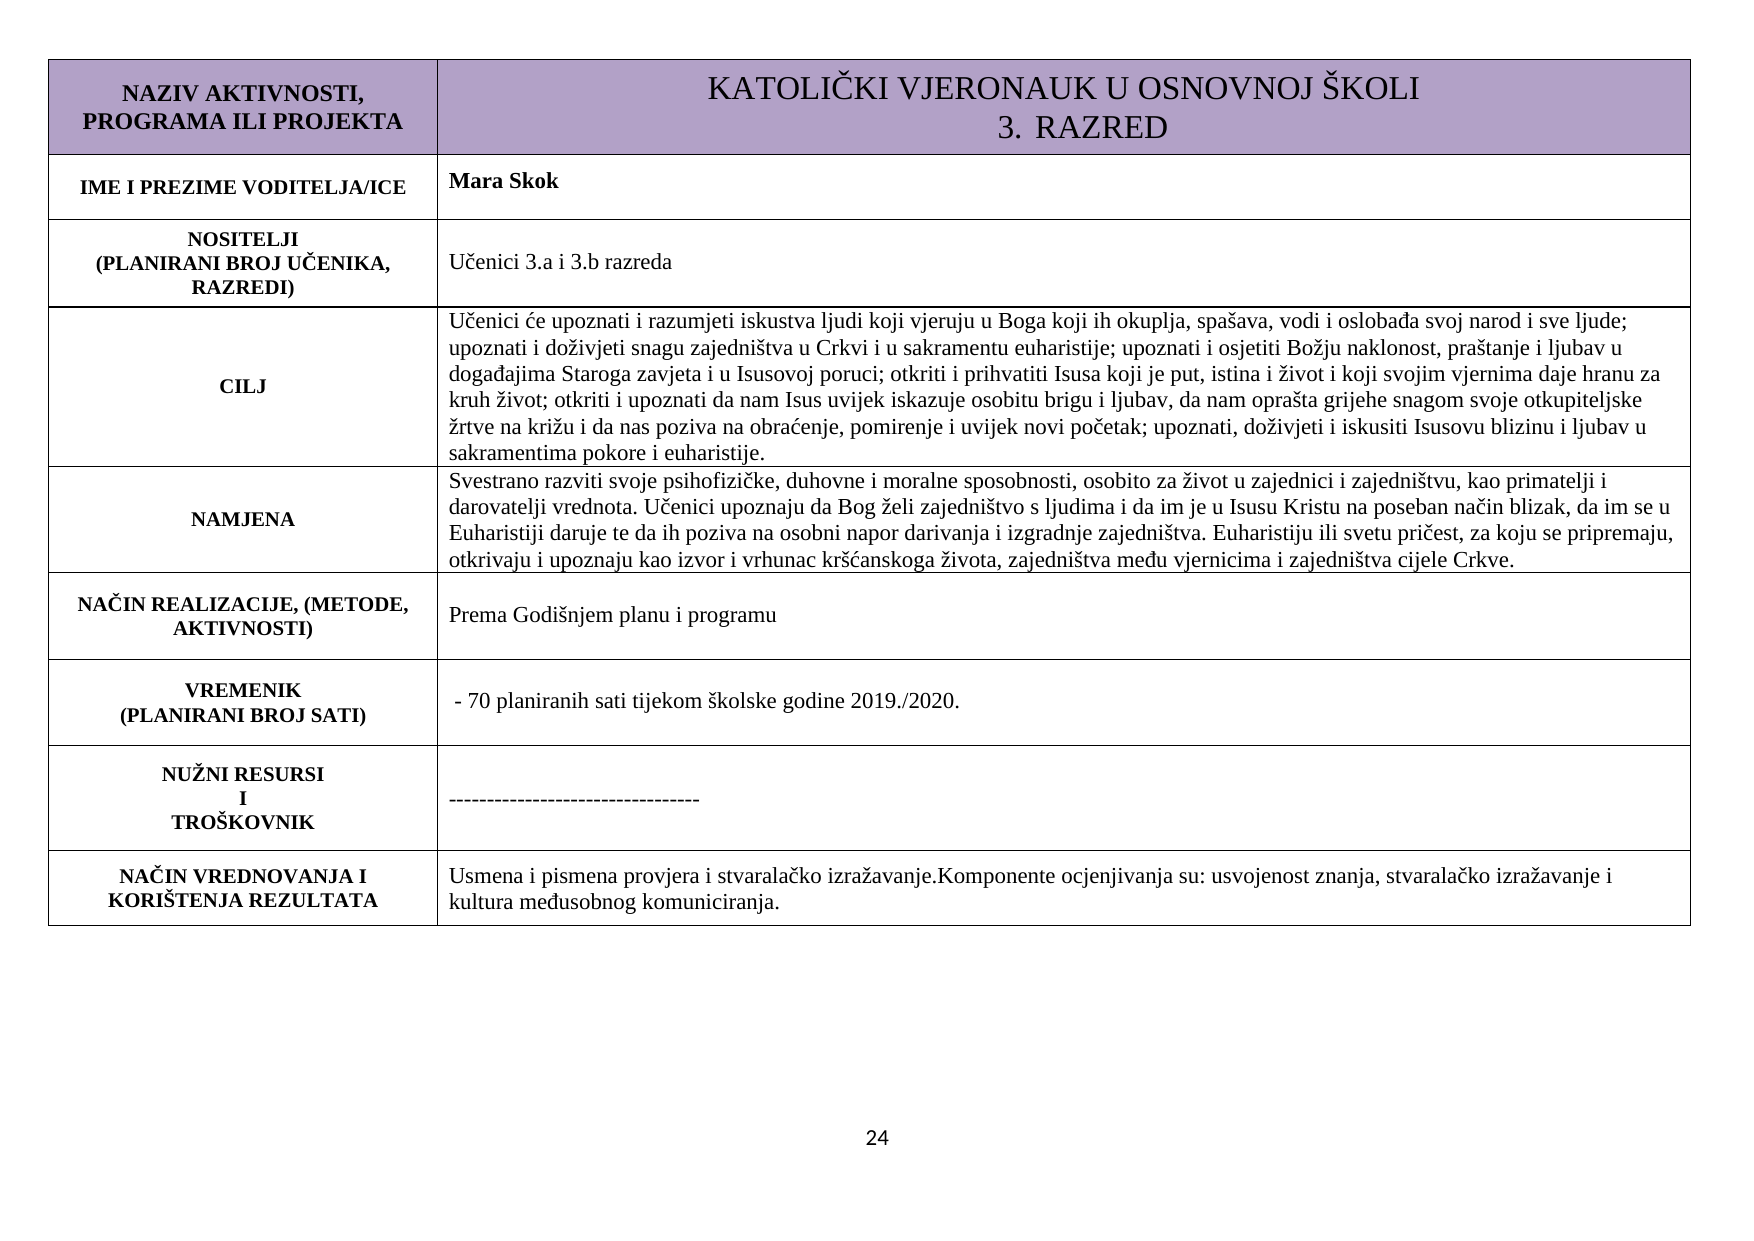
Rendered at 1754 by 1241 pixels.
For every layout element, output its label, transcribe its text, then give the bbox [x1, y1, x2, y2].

table_cell CILJ [49, 308, 437, 466]
table_cell VREMENIK (PLANIRANI BROJ SATI) [49, 660, 437, 745]
table_cell NUŽNI RESURSI I TROŠKOVNIK [49, 746, 437, 850]
table_cell Učenici 3.a i 3.b razreda [438, 220, 1690, 306]
table_header KATOLIČKI VJERONAUK U OSNOVNOJ ŠKOLI RAZRED [438, 60, 1690, 154]
table_cell Prema Godišnjem planu i programu [438, 573, 1690, 659]
table_cell NAMJENA [49, 467, 437, 572]
table_cell Svestrano razviti svoje psihofizičke, duhovne i moralne sposobnosti, osobito za život u zajednici i zajedništvu, kao primatelji i darovatelji vrednota. Učenici upoznaju da Bog želi zajedništvo s ljudima i da im je u Isusu Kristu na poseban način blizak, da im se u Euharistiji daruje te da ih poziva na osobni napor darivanja i izgradnje zajedništva. Euharistiju ili svetu pričest, za koju se pripremaju, otkrivaju i upoznaju kao izvor i vrhunac kršćanskoga života, zajedništva među vjernicima i zajedništva cijele Crkve. [438, 467, 1690, 572]
table_cell Usmena i pismena provjera i stvaralačko izražavanje.Komponente ocjenjivanja su: usvojenost znanja, stvaralačko izražavanje i kultura međusobnog komuniciranja. [438, 851, 1690, 925]
table_cell - 70 planiranih sati tijekom školske godine 2019./2020. [438, 660, 1690, 745]
table_cell NAČIN VREDNOVANJA I KORIŠTENJA REZULTATA [49, 851, 437, 925]
table_cell Mara Skok [438, 155, 1690, 219]
table_header NAZIV AKTIVNOSTI, PROGRAMA ILI PROJEKTA [49, 60, 437, 154]
table_cell --------------------------------- [438, 746, 1690, 850]
table_cell NAČIN REALIZACIJE, (METODE, AKTIVNOSTI) [49, 573, 437, 659]
table_cell NOSITELJI (PLANIRANI BROJ UČENIKA, RAZREDI) [49, 220, 437, 306]
table_cell Učenici će upoznati i razumjeti iskustva ljudi koji vjeruju u Boga koji ih okuplja, spašava, vodi i oslobađa svoj narod i sve ljude; upoznati i doživjeti snagu zajedništva u Crkvi i u sakramentu euharistije; upoznati i osjetiti Božju naklonost, praštanje i ljubav u događajima Staroga zavjeta i u Isusovoj poruci; otkriti i prihvatiti Isusa koji je put, istina i život i koji svojim vjernima daje hranu za kruh život; otkriti i upoznati da nam Isus uvijek iskazuje osobitu brigu i ljubav, da nam oprašta grijehe snagom svoje otkupiteljske žrtve na križu i da nas poziva na obraćenje, pomirenje i uvijek novi početak; upoznati, doživjeti i iskusiti Isusovu blizinu i ljubav u sakramentima pokore i euharistije. [438, 308, 1690, 466]
table_cell IME I PREZIME VODITELJA/ICE [49, 155, 437, 219]
